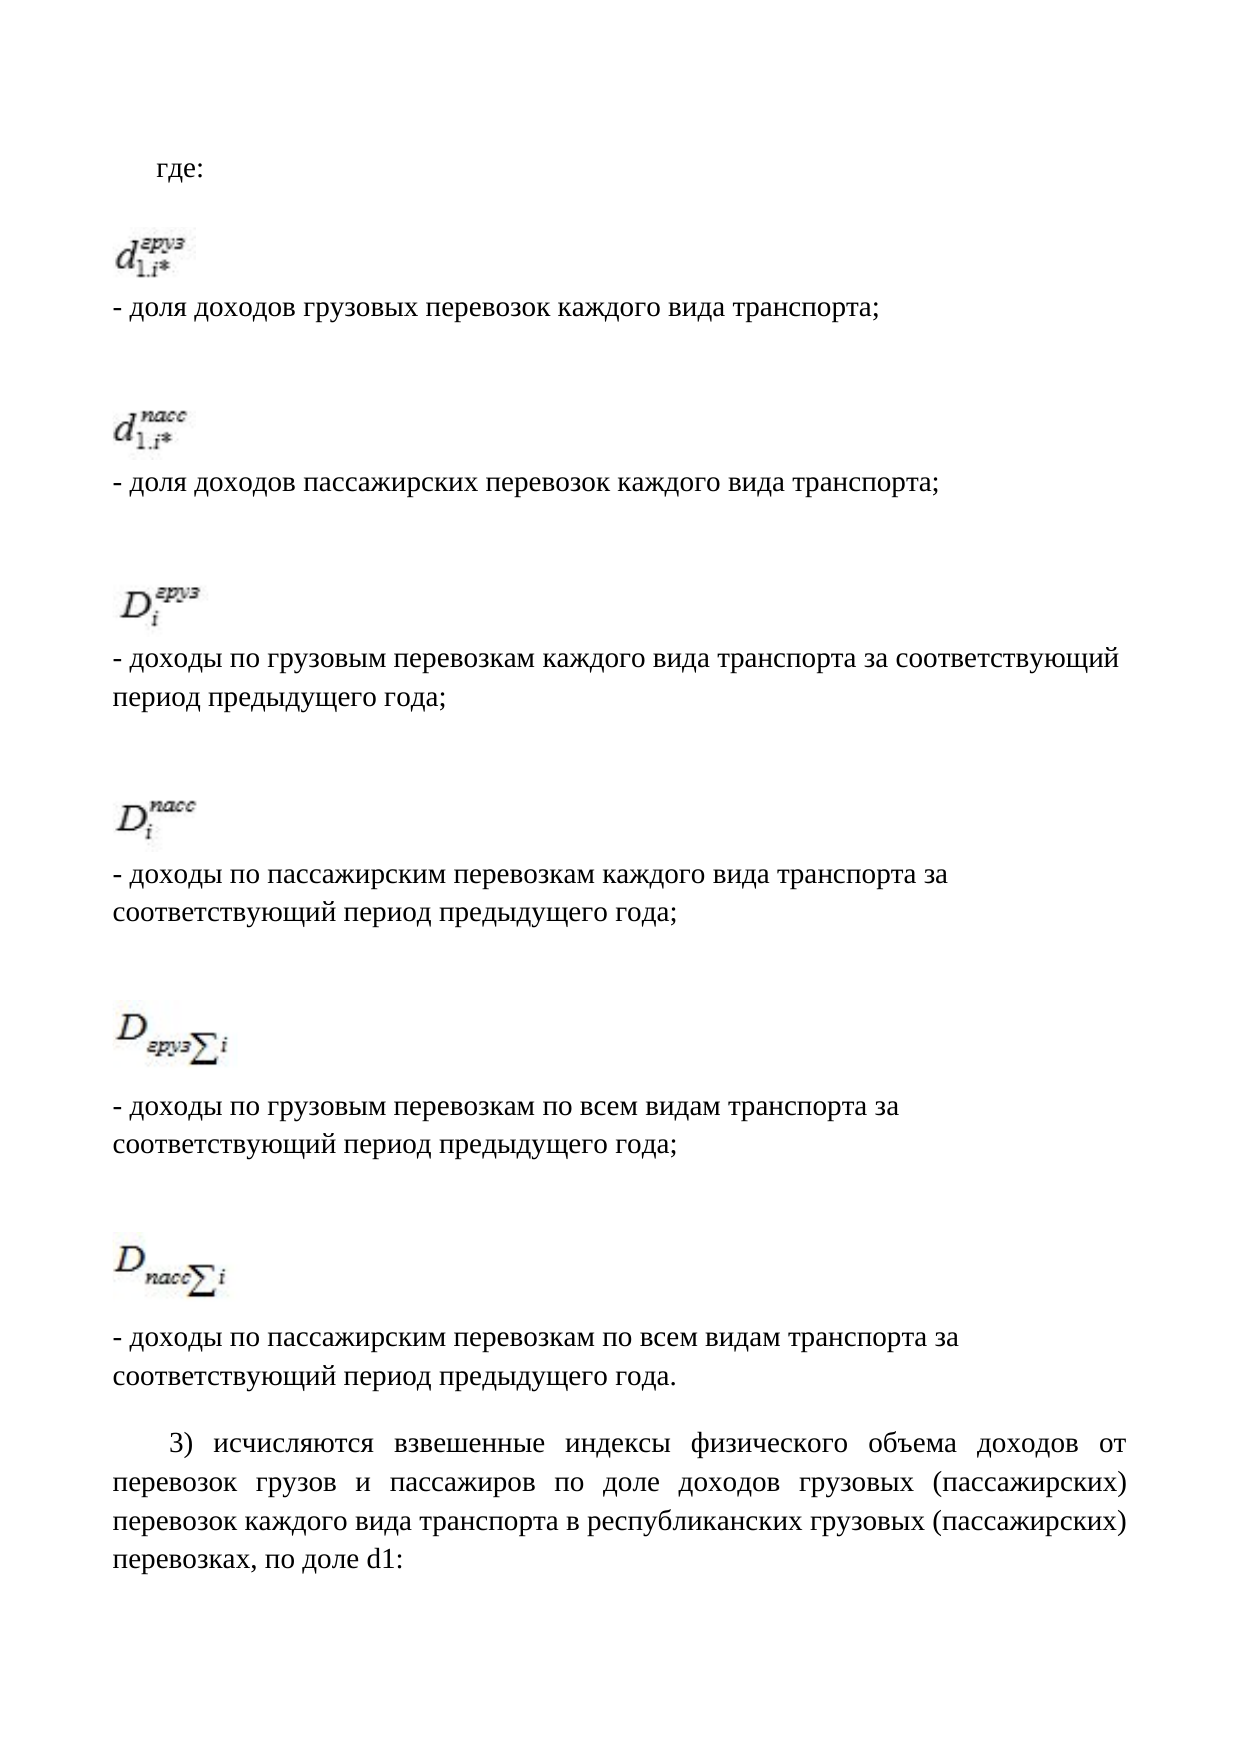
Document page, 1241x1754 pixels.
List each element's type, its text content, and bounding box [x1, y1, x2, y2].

picture [112, 1000, 240, 1084]
picture [112, 1232, 240, 1316]
picture [112, 395, 196, 460]
text - доходы по грузовым перевозкам по всем видам транспорта за соответствующий период предыдущего года; [112, 1088, 1128, 1190]
text - доля доходов пассажирских перевозок каждого вида транспорта; [112, 464, 1128, 528]
text - доходы по пассажирским перевозкам по всем видам транспорта за соответствующий период предыдущего года. [112, 1319, 1128, 1422]
text - доля доходов грузовых перевозок каждого вида транспорта; [112, 289, 1128, 353]
text 3) исчисляются взвешенные индексы физического объема доходов от перевозок грузов и пассажиров по доле доходов грузовых (пассажирских) перевозок каждого вида транспорта в республиканских грузовых (пассажирских) перевозках, по доле d1: [112, 1426, 1128, 1575]
picture [112, 785, 203, 852]
text - доходы по пассажирским перевозкам каждого вида транспорта за соответствующий период предыдущего года; [112, 856, 1128, 958]
text - доходы по грузовым перевозкам каждого вида транспорта за соответствующий период предыдущего года; [112, 641, 1128, 743]
picture [112, 570, 209, 637]
text где: [112, 150, 1128, 183]
picture [112, 227, 196, 286]
